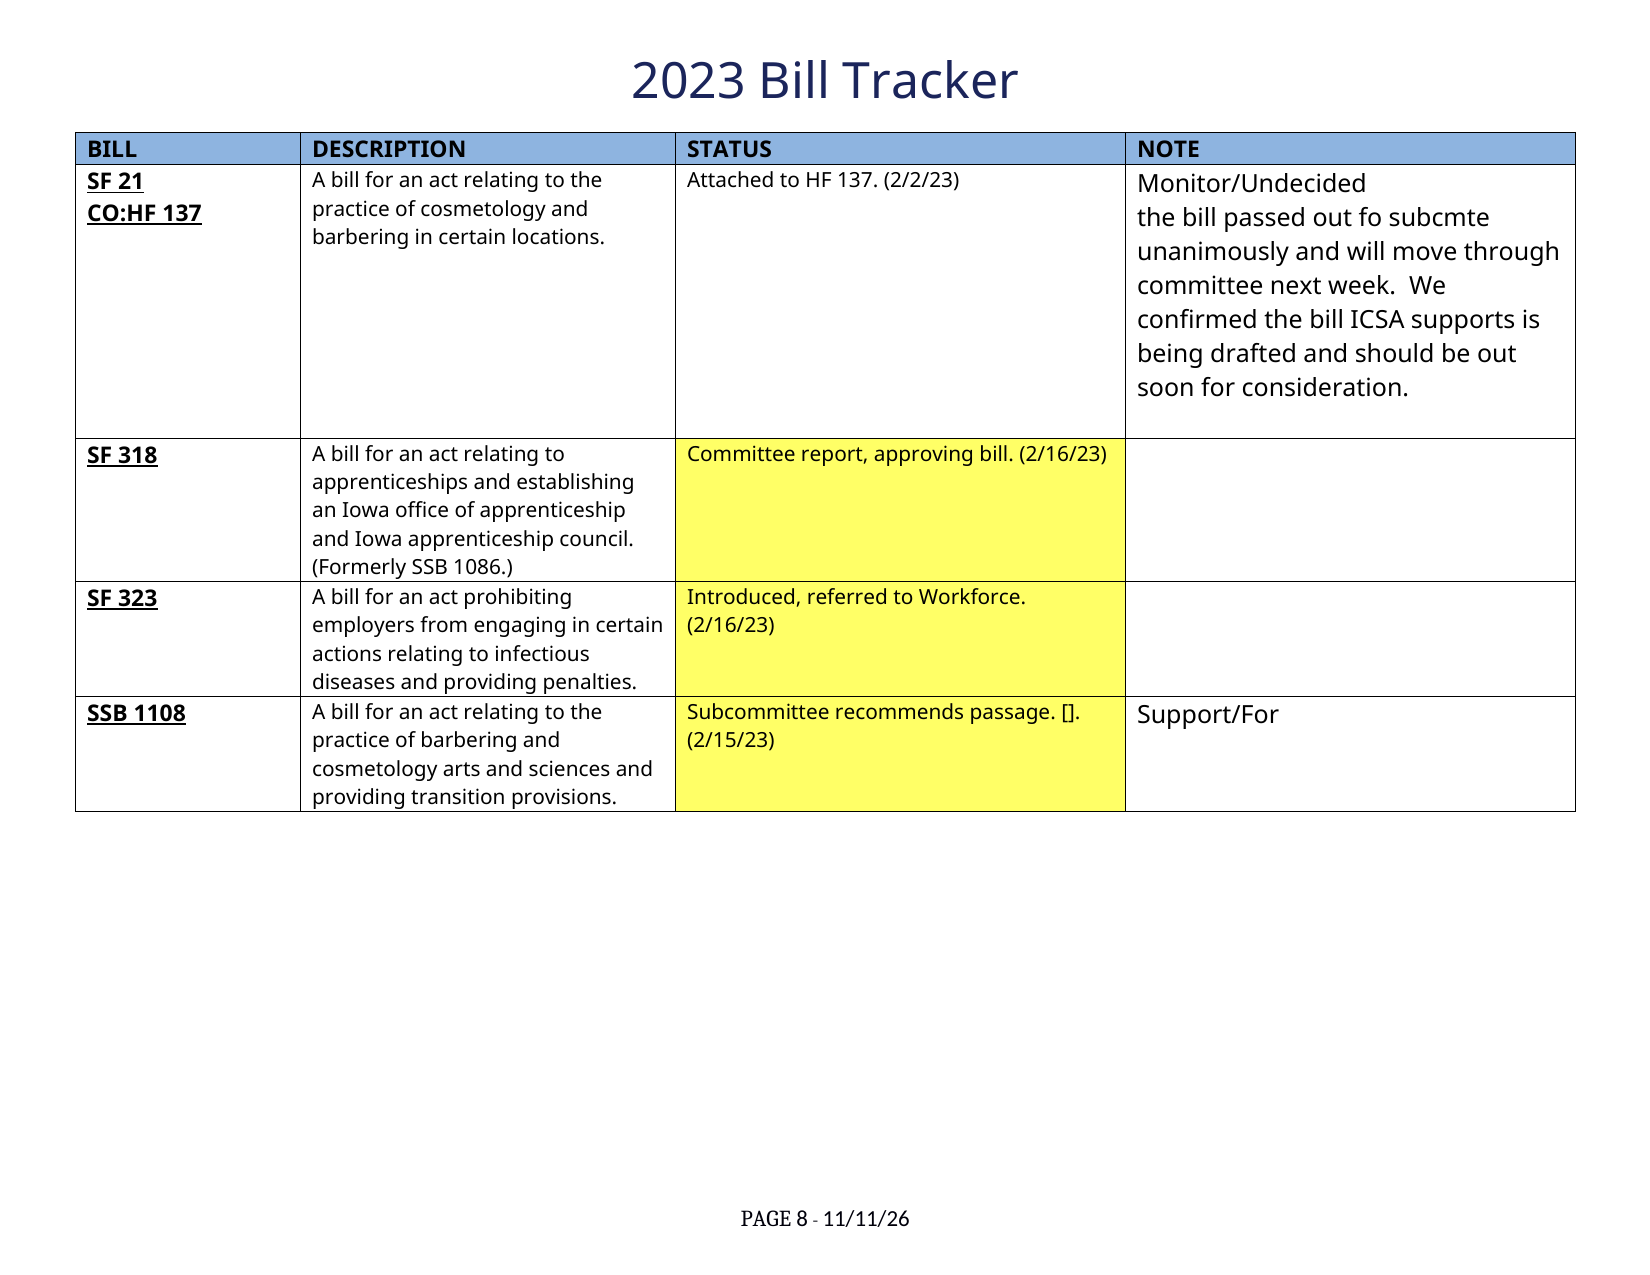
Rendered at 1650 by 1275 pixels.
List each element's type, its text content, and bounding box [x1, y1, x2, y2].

table_cell A bill for an act relating to the practice of cosmetology and barbering in certain locations. [301, 165, 675, 438]
table_cell Support/For [1126, 697, 1575, 811]
table_cell Subcommittee recommends passage. []. (2/15/23) [676, 697, 1125, 811]
table_cell Committee report, approving bill. (2/16/23) [676, 439, 1125, 581]
table_header BILL [76, 133, 300, 164]
table_header STATUS [676, 133, 1125, 164]
table_header NOTE [1126, 133, 1575, 164]
table_cell A bill for an act prohibiting employers from engaging in certain actions relating to infectious diseases and providing penalties. [301, 582, 675, 696]
table_header DESCRIPTION [301, 133, 675, 164]
table_cell Attached to HF 137. (2/2/23) [676, 165, 1125, 438]
table_cell SSB 1108 [76, 697, 300, 811]
table_cell A bill for an act relating to apprenticeships and establishing an Iowa office of apprenticeship and Iowa apprenticeship council.(Formerly SSB 1086.) [301, 439, 675, 581]
table_cell SF 21 CO:HF 137 [76, 165, 300, 438]
table_cell Monitor/Undecided the bill passed out fo subcmte unanimously and will move through committee next week. We confirmed the bill ICSA supports is being drafted and should be out soon for consideration. [1126, 165, 1575, 438]
table_cell SF 323 [76, 582, 300, 696]
table_cell Introduced, referred to Workforce. (2/16/23) [676, 582, 1125, 696]
table_cell A bill for an act relating to the practice of barbering and cosmetology arts and sciences and providing transition provisions. [301, 697, 675, 811]
table_cell [1126, 582, 1575, 696]
table_cell SF 318 [76, 439, 300, 581]
table_cell [1126, 439, 1575, 581]
